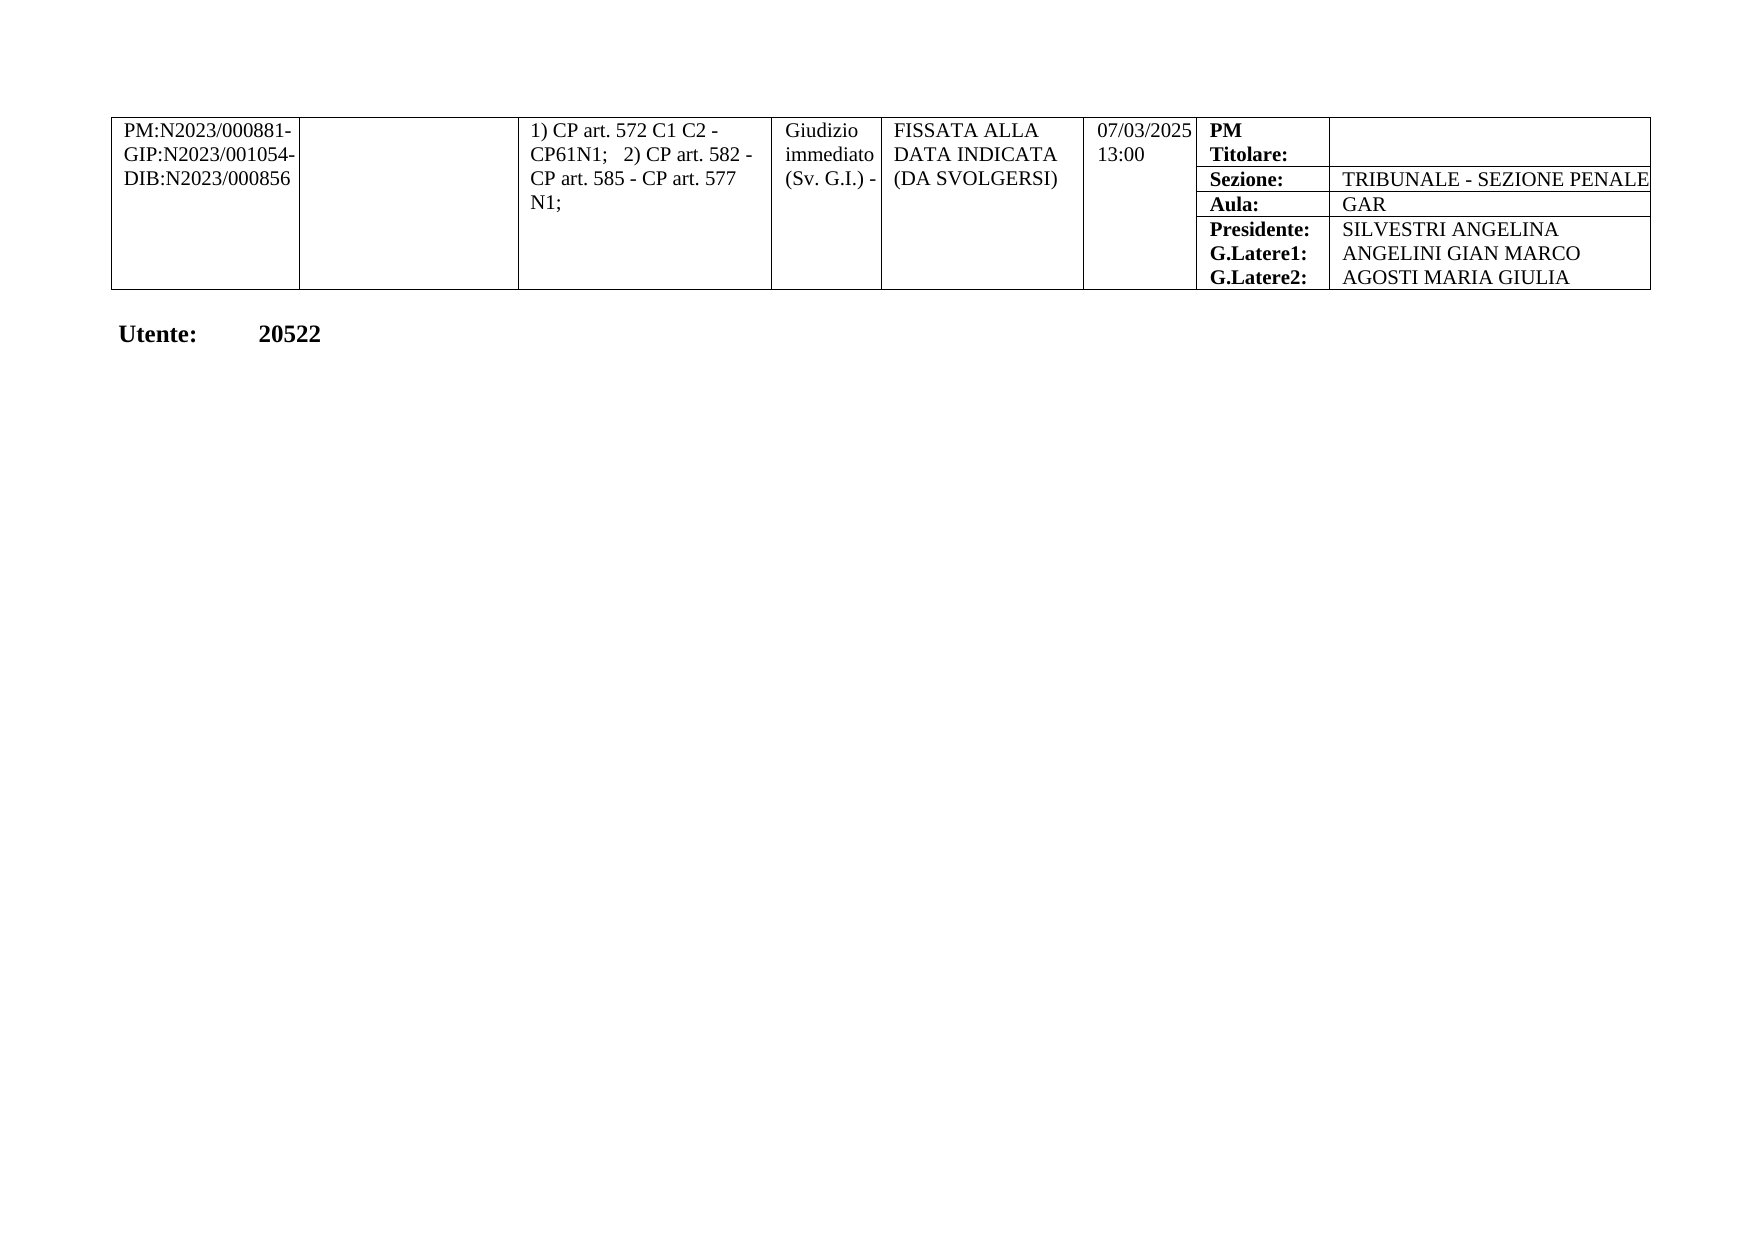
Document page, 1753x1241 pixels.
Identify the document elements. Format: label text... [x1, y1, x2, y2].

table_cell [1330, 118, 1650, 166]
table_cell TRIBUNALE - SEZIONE PENALE [1330, 167, 1650, 191]
text Utente: 20522 [118, 319, 1636, 348]
table_cell Giudizio immediato (Sv. G.I.) - [772, 118, 881, 289]
table_cell PM:N2023/000881- GIP:N2023/001054- DIB:N2023/000856 [112, 118, 299, 289]
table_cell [882, 118, 1083, 289]
table_cell 07/03/2025 13:00 [1084, 118, 1196, 289]
table_cell 1) CP art. 572 C1 C2 - CP61N1; 2) CP art. 582 - CP art. 585 - CP art. 577 N1; [519, 118, 771, 289]
table_cell Sezione: [1197, 167, 1329, 191]
table_cell Aula: [1197, 192, 1329, 216]
table_cell SILVESTRI ANGELINA ANGELINI GIAN MARCO AGOSTI MARIA GIULIA [1330, 217, 1650, 289]
table_cell GAR [1330, 192, 1650, 216]
table_cell Presidente: G.Latere1: G.Latere2: [1197, 217, 1329, 289]
table_cell [300, 118, 518, 289]
table_cell PM Titolare: [1197, 118, 1329, 166]
